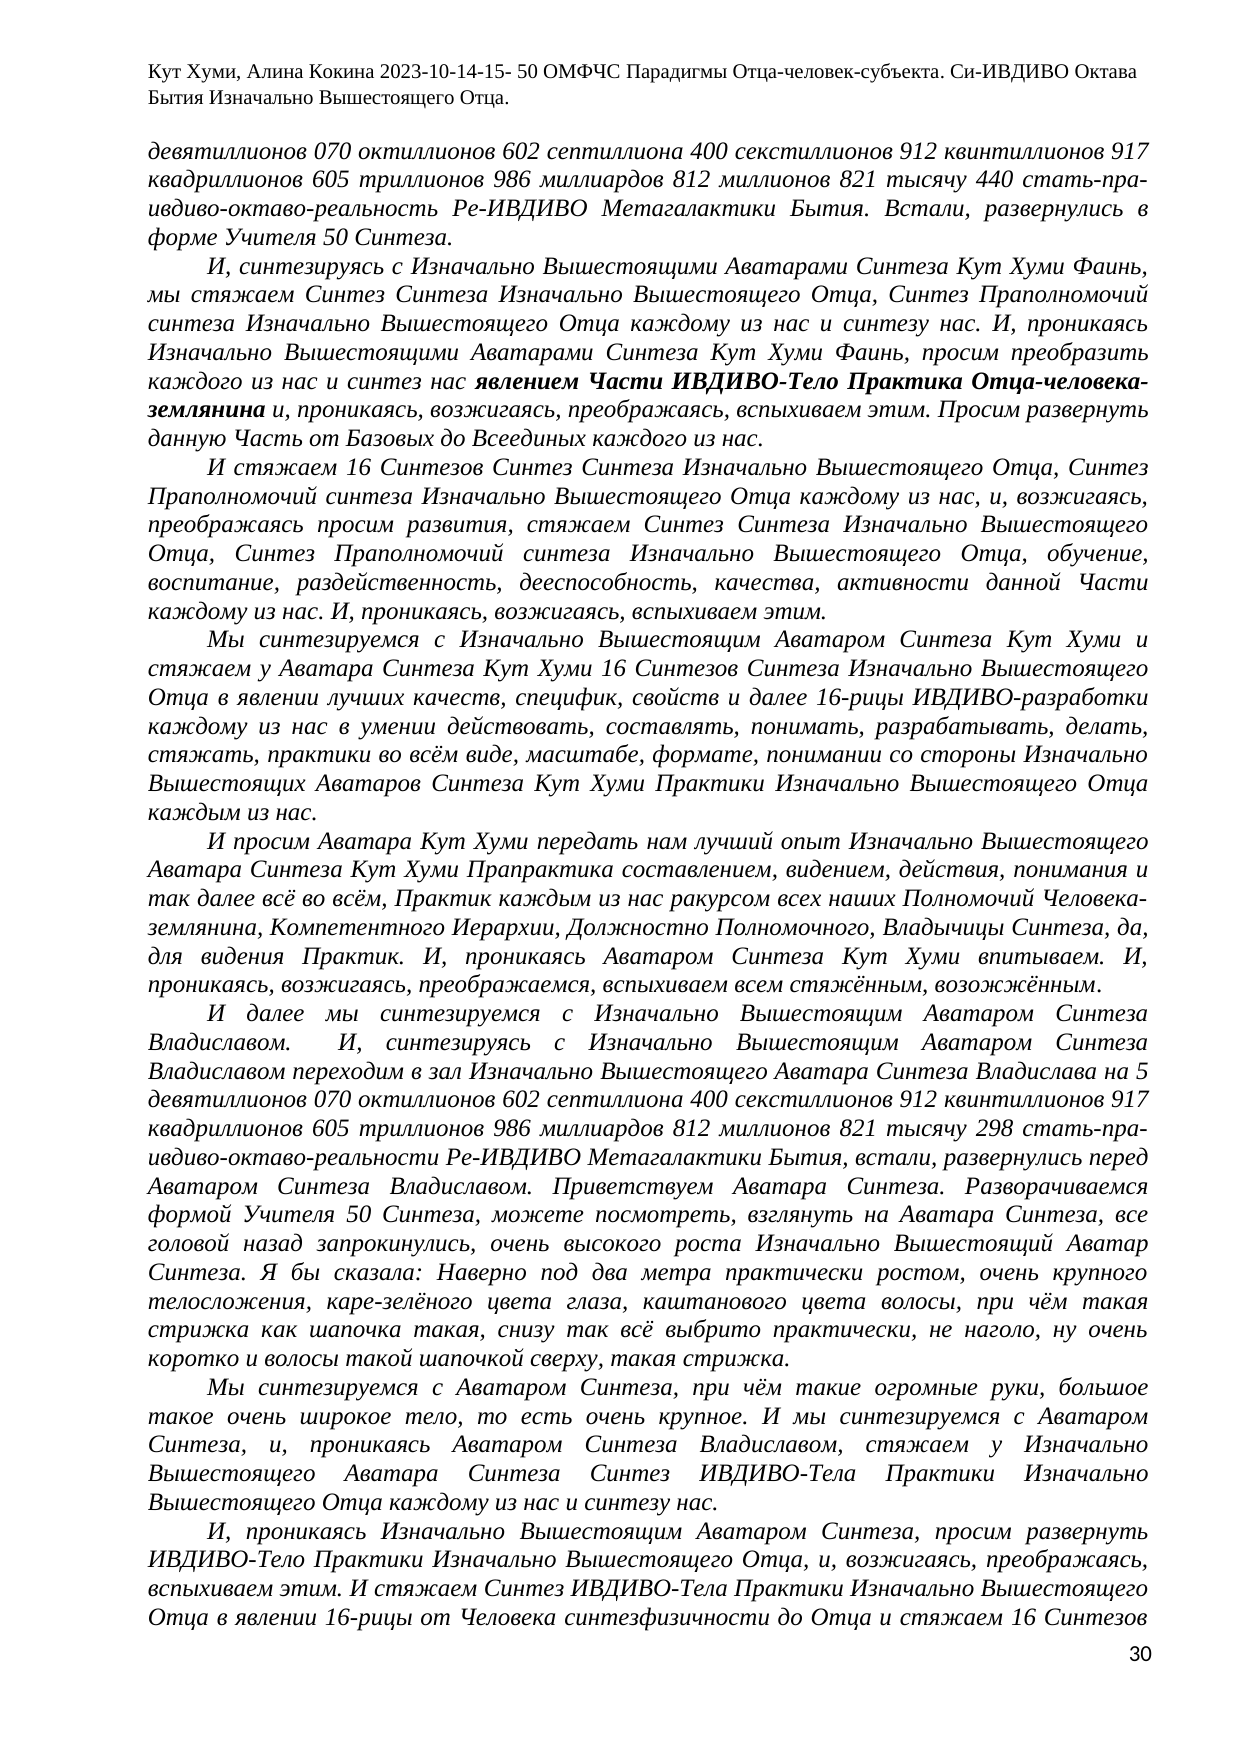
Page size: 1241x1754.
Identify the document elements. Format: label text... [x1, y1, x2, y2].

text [148, 1516, 1152, 1631]
text И, синтезируясь с Изначально Вышестоящими Аватарами Синтеза Кут Хуми Фаинь, мы стяжаем Синтез Синтеза Изначально Вышестоящего Отца, Синтез Праполномочий синтеза Изначально Вышестоящего Отца каждому из нас и синтезу нас. И, проникаясь Изначально Вышестоящими Аватарами Синтеза Кут Хуми Фаинь, просим преобразить каждого из нас и синтез нас явлением Части ИВДИВО-Тело Практика Отца-человека-землянина и, проникаясь, возжигаясь, преображаясь, вспыхиваем этим. Просим развернуть данную Часть от Базовых до Всеединых каждого из нас. [148, 251, 1152, 452]
text И далее мы синтезируемся с Изначально Вышестоящим Аватаром Синтеза Владиславом. И, синтезируясь с Изначально Вышестоящим Аватаром Синтеза Владиславом переходим в зал Изначально Вышестоящего Аватара Синтеза Владислава на 5 девятиллионов 070 октиллионов 602 септиллиона 400 секстиллионов 912 квинтиллионов 917 квадриллионов 605 триллионов 986 миллиардов 812 миллионов 821 тысячу 298 стать-пра-ивдиво-октаво-реальности Ре-ИВДИВО Метагалактики Бытия, встали, развернулись перед Аватаром Синтеза Владиславом. Приветствуем Аватара Синтеза. Разворачиваемся формой Учителя 50 Синтеза, можете посмотреть, взглянуть на Аватара Синтеза, все головой назад запрокинулись, очень высокого роста Изначально Вышестоящий Аватар Синтеза. Я бы сказала: Наверно под два метра практически ростом, очень крупного телосложения, каре-зелёного цвета глаза, каштанового цвета волосы, при чём такая стрижка как шапочка такая, снизу так всё выбрито практически, не наголо, ну очень коротко и волосы такой шапочкой сверху, такая стрижка. [148, 998, 1152, 1372]
text И просим Аватара Кут Хуми передать нам лучший опыт Изначально Вышестоящего Аватара Синтеза Кут Хуми Прапрактика составлением, видением, действия, понимания и так далее всё во всём, Практик каждым из нас ракурсом всех наших Полномочий Человека-землянина, Компетентного Иерархии, Должностно Полномочного, Владычицы Синтеза, да, для видения Практик. И, проникаясь Аватаром Синтеза Кут Хуми впитываем. И, проникаясь, возжигаясь, преображаемся, вспыхиваем всем стяжённым, возожжённым. [148, 826, 1152, 998]
text Мы синтезируемся с Аватаром Синтеза, при чём такие огромные руки, большое такое очень широкое тело, то есть очень крупное. И мы синтезируемся с Аватаром Синтеза, и, проникаясь Аватаром Синтеза Владиславом, стяжаем у Изначально Вышестоящего Аватара Синтеза Синтез ИВДИВО-Тела Практики Изначально Вышестоящего Отца каждому из нас и синтезу нас. [148, 1372, 1152, 1516]
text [148, 136, 1152, 251]
text Мы синтезируемся с Изначально Вышестоящим Аватаром Синтеза Кут Хуми и стяжаем у Аватара Синтеза Кут Хуми 16 Синтезов Синтеза Изначально Вышестоящего Отца в явлении лучших качеств, специфик, свойств и далее 16-рицы ИВДИВО-разработки каждому из нас в умении действовать, составлять, понимать, разрабатывать, делать, стяжать, практики во всём виде, масштабе, формате, понимании со стороны Изначально Вышестоящих Аватаров Синтеза Кут Хуми Практики Изначально Вышестоящего Отца каждым из нас. [148, 624, 1152, 826]
text И стяжаем 16 Синтезов Синтез Синтеза Изначально Вышестоящего Отца, Синтез Праполномочий синтеза Изначально Вышестоящего Отца каждому из нас, и, возжигаясь, преображаясь просим развития, стяжаем Синтез Синтеза Изначально Вышестоящего Отца, Синтез Праполномочий синтеза Изначально Вышестоящего Отца, обучение, воспитание, раздейственность, дееспособность, качества, активности данной Части каждому из нас. И, проникаясь, возжигаясь, вспыхиваем этим. [148, 452, 1152, 624]
